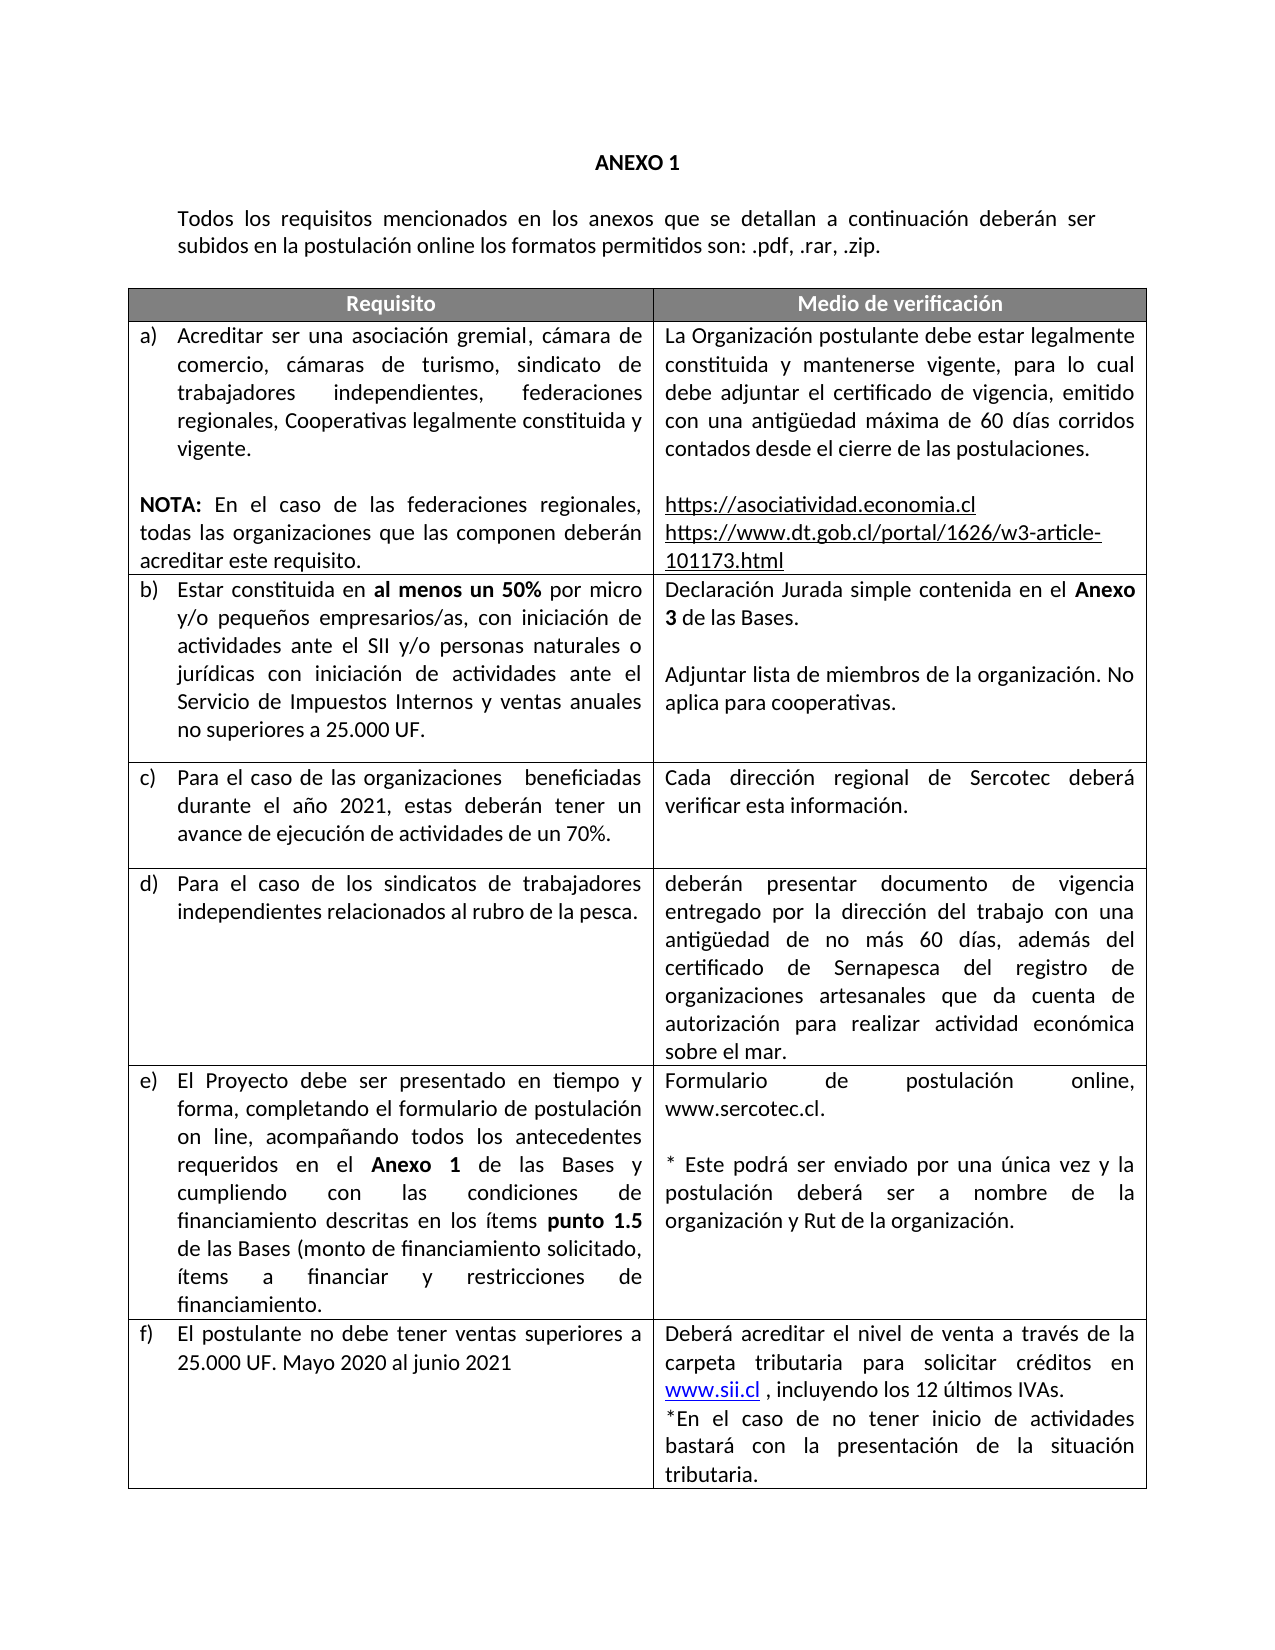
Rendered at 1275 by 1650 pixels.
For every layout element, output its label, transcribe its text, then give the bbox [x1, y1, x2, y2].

table_header Medio de verificación [654, 289, 1146, 321]
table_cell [129, 1320, 653, 1488]
table_header Requisito [129, 289, 653, 321]
table_cell Formulario de postulación online, www.sercotec.cl. * Este podrá ser enviado por una única vez y la postulación deberá ser a nombre de la organización y Rut de la organización. [654, 1066, 1146, 1318]
table_cell El Proyecto debe ser presentado en tiempo y forma, completando el formulario de postulación on line, acompañando todos los antecedentes requeridos en el Anexo 1 de las Bases y cumpliendo con las condiciones de financiamiento descritas en los ítems punto 1.5 de las Bases (monto de financiamiento solicitado, ítems a financiar y restricciones de financiamiento. [129, 1066, 653, 1318]
text ANEXO 1 [177, 148, 1098, 176]
table_cell La Organización postulante debe estar legalmente constituida y mantenerse vigente, para lo cual debe adjuntar el certificado de vigencia, emitido con una antigüedad máxima de 60 días corridos contados desde el cierre de las postulaciones. https://asociatividad.economia.cl https://www.dt.gob.cl/portal/1626/w3-article-101173.html [654, 322, 1146, 574]
table_cell Para el caso de los sindicatos de trabajadores independientes relacionados al rubro de la pesca. [129, 869, 653, 1065]
table_cell Declaración Jurada simple contenida en el Anexo 3 de las Bases. Adjuntar lista de miembros de la organización. No aplica para cooperativas. [654, 575, 1146, 762]
table_cell Estar constituida en al menos un 50% por micro y/o pequeños empresarios/as, con iniciación de actividades ante el SII y/o personas naturales o jurídicas con iniciación de actividades ante el Servicio de Impuestos Internos y ventas anuales no superiores a 25.000 UF. [129, 575, 653, 762]
table_cell Acreditar ser una asociación gremial, cámara de comercio, cámaras de turismo, sindicato de trabajadores independientes, federaciones regionales, Cooperativas legalmente constituida y vigente. NOTA: En el caso de las federaciones regionales, todas las organizaciones que las componen deberán acreditar este requisito. [129, 322, 653, 574]
table_cell deberán presentar documento de vigencia entregado por la dirección del trabajo con una antigüedad de no más 60 días, además del certificado de Sernapesca del registro de organizaciones artesanales que da cuenta de autorización para realizar actividad económica sobre el mar. [654, 869, 1146, 1065]
table_cell Para el caso de las organizaciones beneficiadas durante el año 2021, estas deberán tener un avance de ejecución de actividades de un 70%. [129, 763, 653, 868]
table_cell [654, 1320, 1146, 1488]
table_cell Cada dirección regional de Sercotec deberá verificar esta información. [654, 763, 1146, 868]
text Todos los requisitos mencionados en los anexos que se detallan a continuación deberán ser subidos en la postulación online los formatos permitidos son: .pdf, .rar, .zip. [177, 204, 1098, 260]
